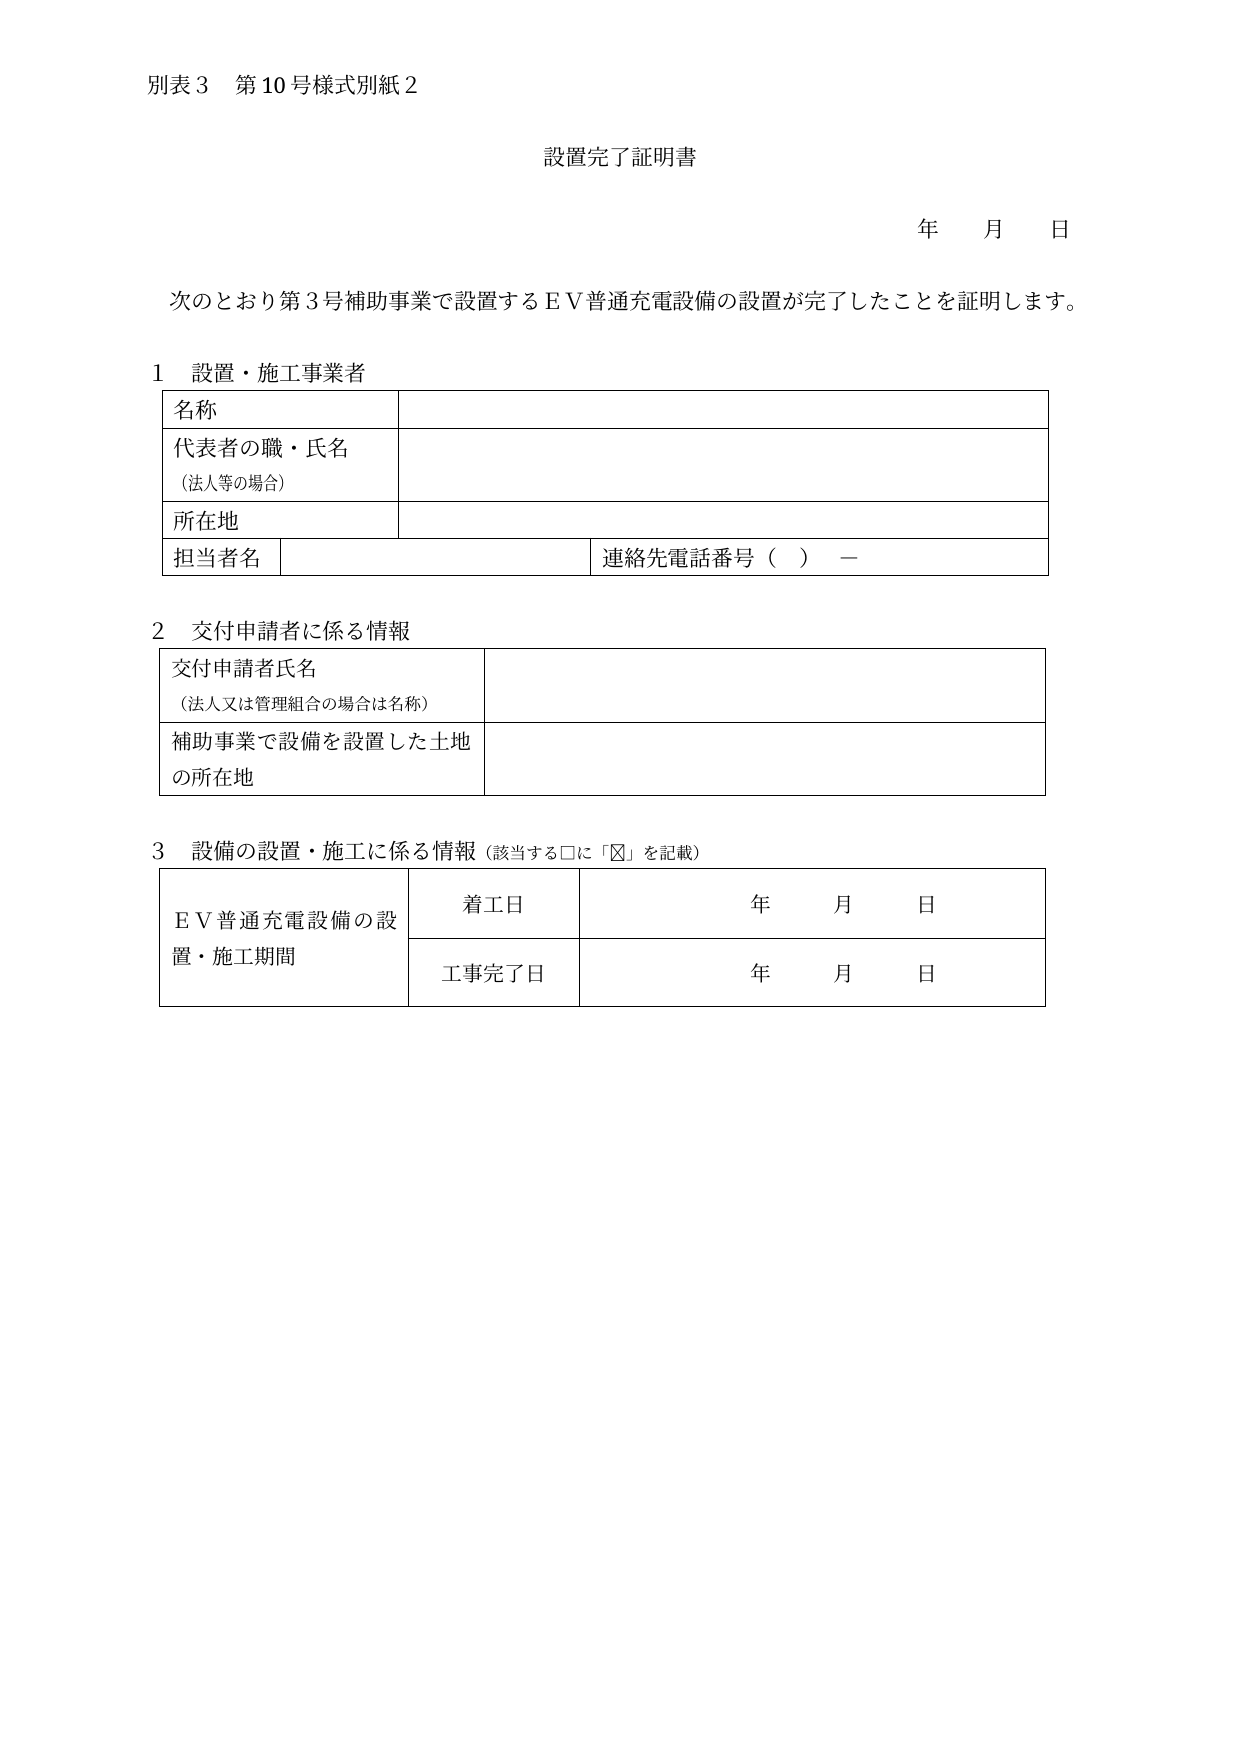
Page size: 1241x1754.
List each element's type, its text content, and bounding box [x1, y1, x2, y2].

table_cell [399, 429, 1048, 501]
table_cell [281, 539, 590, 575]
table_cell [399, 502, 1048, 538]
text 設置完了証明書 [148, 138, 1092, 174]
table_header 名称 [163, 391, 398, 427]
table_cell 担当者名 [163, 539, 280, 575]
table_cell 連絡先電話番号（ ） － [591, 539, 1048, 575]
table_cell 工事完了日 [409, 939, 579, 1006]
text ３ 設備の設置・施工に係る情報（該当する□に「」を記載） [148, 832, 1092, 868]
table_cell 年 月 日 [580, 939, 1045, 1006]
table_header 交付申請者氏名 （法人又は管理組合の場合は名称） [160, 649, 484, 722]
text 年 月 日 [148, 210, 1071, 246]
text ２ 交付申請者に係る情報 [148, 612, 1092, 648]
table_header 着工日 [409, 869, 579, 938]
table_header [399, 391, 1048, 427]
text 次のとおり第３号補助事業で設置するＥＶ普通充電設備の設置が完了したことを証明します。 [148, 282, 1092, 318]
table_header 年 月 日 [580, 869, 1045, 938]
table_cell 代表者の職・氏名 （法人等の場合） [163, 429, 398, 501]
table_cell [485, 723, 1045, 795]
table_header [485, 649, 1045, 722]
table_header ＥＶ普通充電設備の設置・施工期間 [160, 869, 408, 1006]
table_cell 所在地 [163, 502, 398, 538]
text 別表３ 第10号様式別紙２ [148, 66, 1092, 102]
table_cell 補助事業で設備を設置した土地の所在地 [160, 723, 484, 795]
text １ 設置・施工事業者 [148, 354, 1092, 390]
